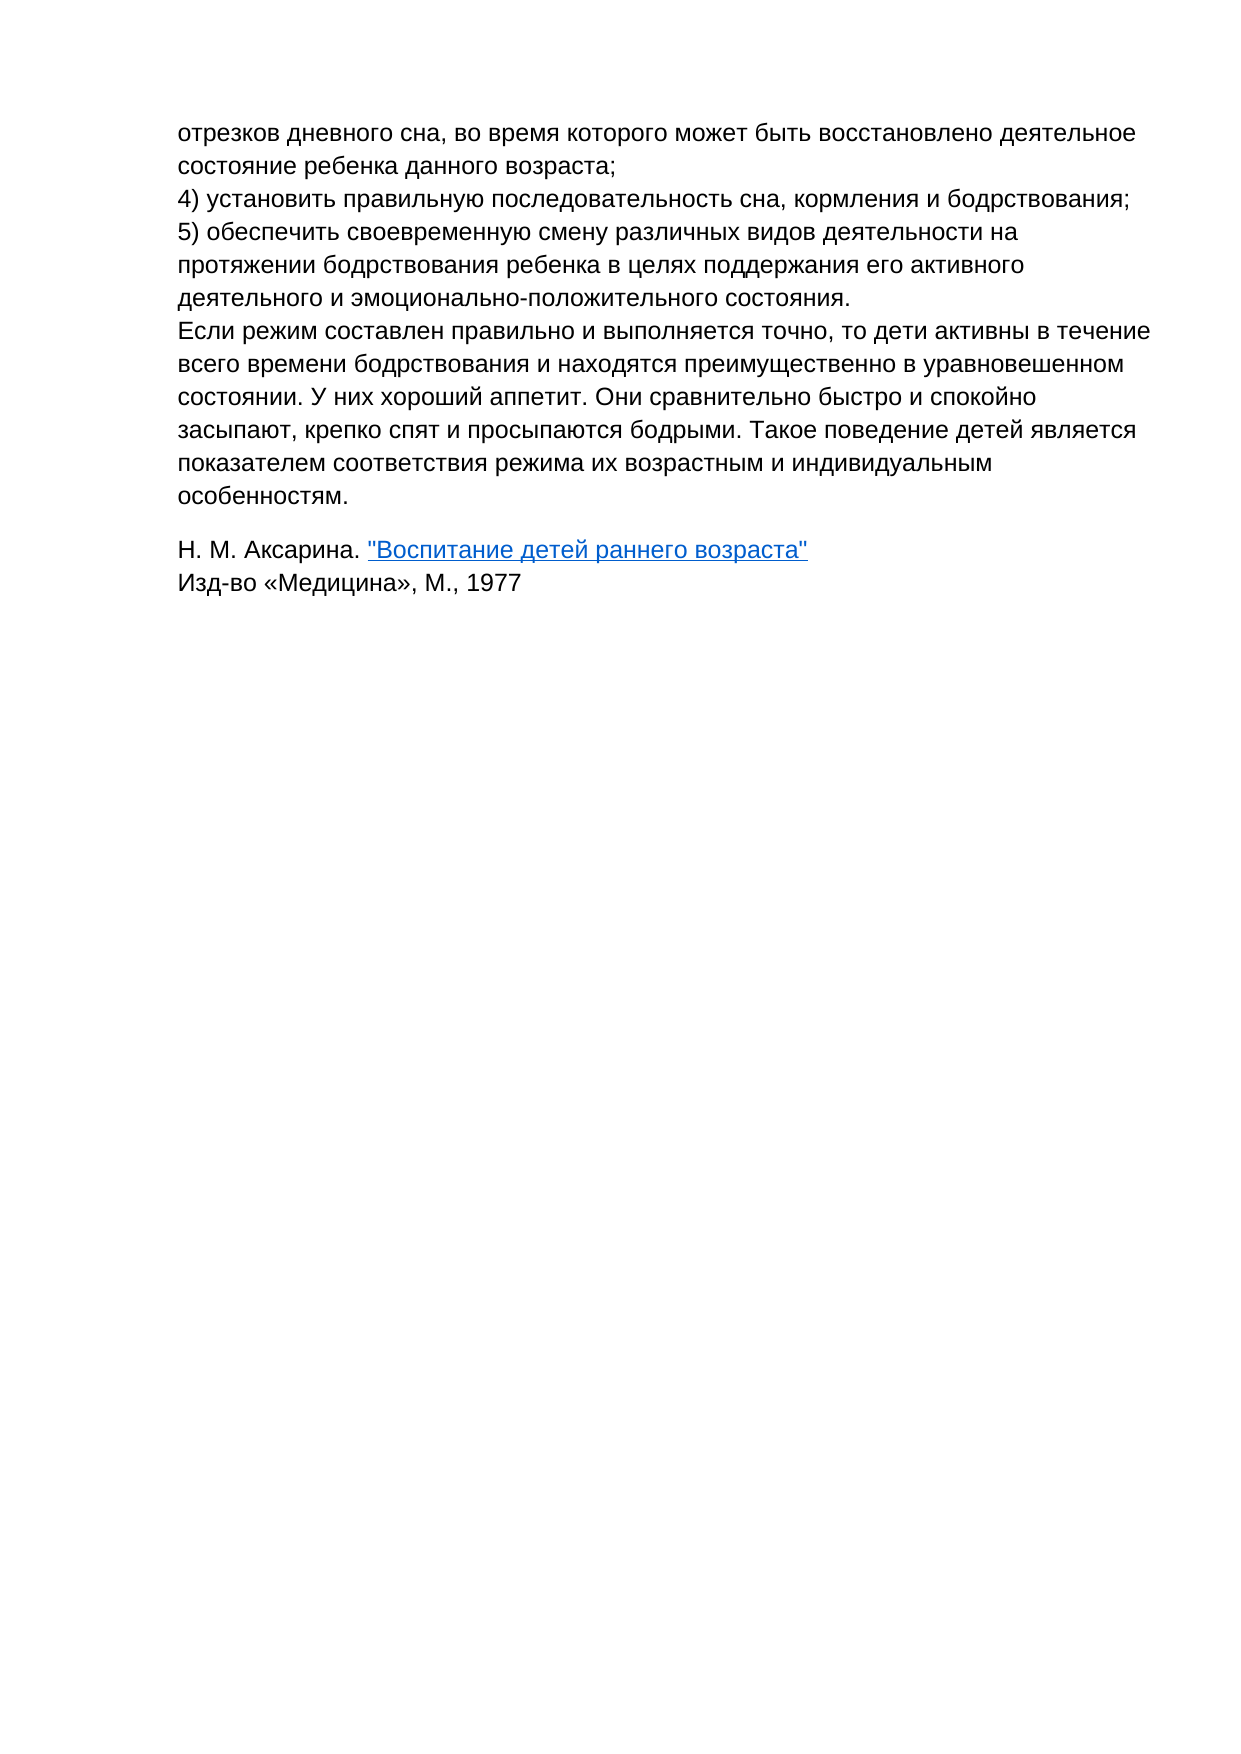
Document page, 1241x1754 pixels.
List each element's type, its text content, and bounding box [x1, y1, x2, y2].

text Н. М. Аксарина. "Воспитание детей раннего возраста" Изд-во «Медицина», М., 1977 [177, 535, 1152, 629]
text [177, 118, 1152, 510]
